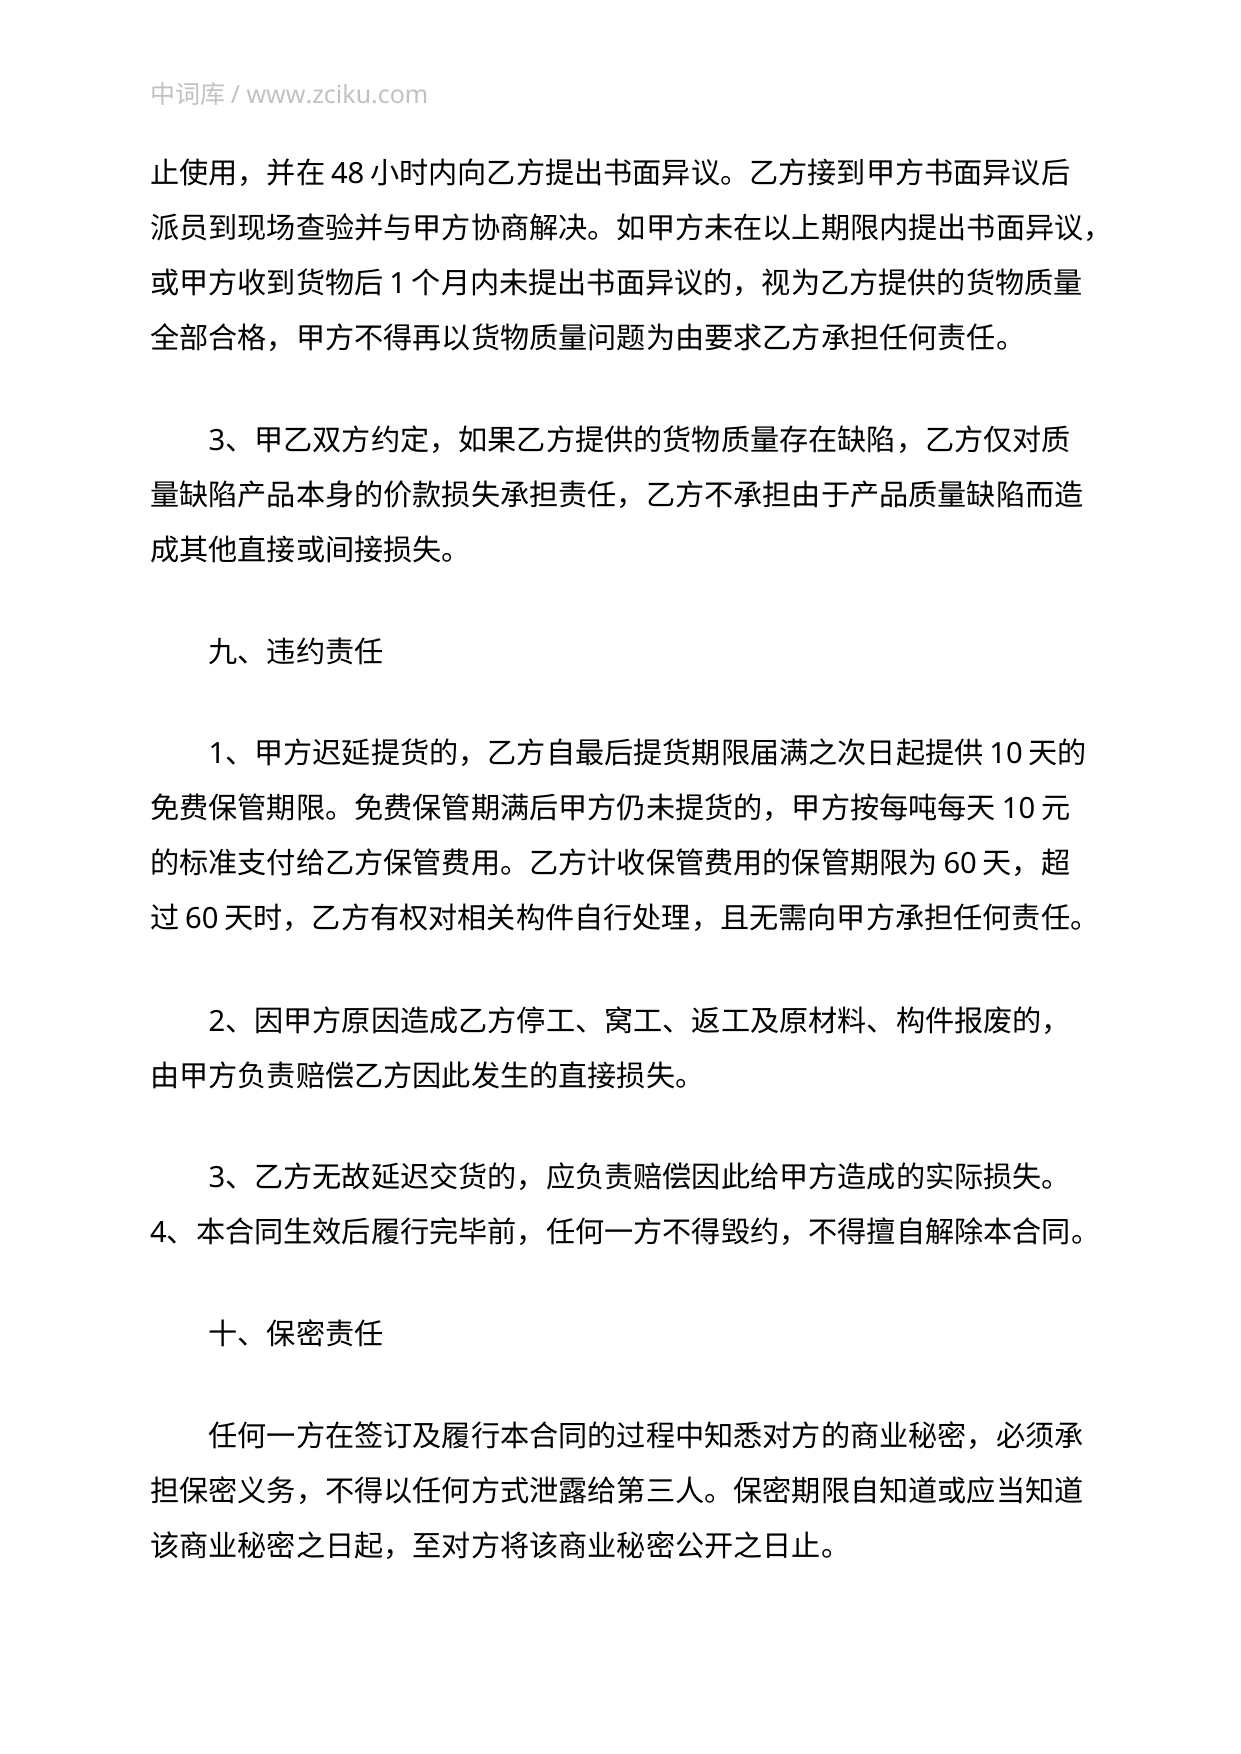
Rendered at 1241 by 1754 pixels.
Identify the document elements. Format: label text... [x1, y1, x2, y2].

text 九、违约责任 [150, 628, 1090, 671]
text 十、保密责任 [150, 1311, 1090, 1353]
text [150, 150, 1090, 357]
text 1、甲方迟延提货的，乙方自最后提货期限届满之次日起提供10天的免费保管期限。免费保管期满后甲方仍未提货的，甲方按每吨每天10元的标准支付给乙方保管费用。乙方计收保管费用的保管期限为60天，超过60天时，乙方有权对相关构件自行处理，且无需向甲方承担任何责任。 [150, 730, 1090, 937]
text 任何一方在签订及履行本合同的过程中知悉对方的商业秘密，必须承担保密义务，不得以任何方式泄露给第三人。保密期限自知道或应当知道该商业秘密之日起，至对方将该商业秘密公开之日止。 [150, 1413, 1090, 1565]
text 3、乙方无故延迟交货的，应负责赔偿因此给甲方造成的实际损失。 4、本合同生效后履行完毕前，任何一方不得毁约，不得擅自解除本合同。 [150, 1154, 1090, 1251]
text 3、甲乙双方约定，如果乙方提供的货物质量存在缺陷，乙方仅对质量缺陷产品本身的价款损失承担责任，乙方不承担由于产品质量缺陷而造成其他直接或间接损失。 [150, 417, 1090, 569]
text 2、因甲方原因造成乙方停工、窝工、返工及原材料、构件报废的，由甲方负责赔偿乙方因此发生的直接损失。 [150, 997, 1090, 1094]
